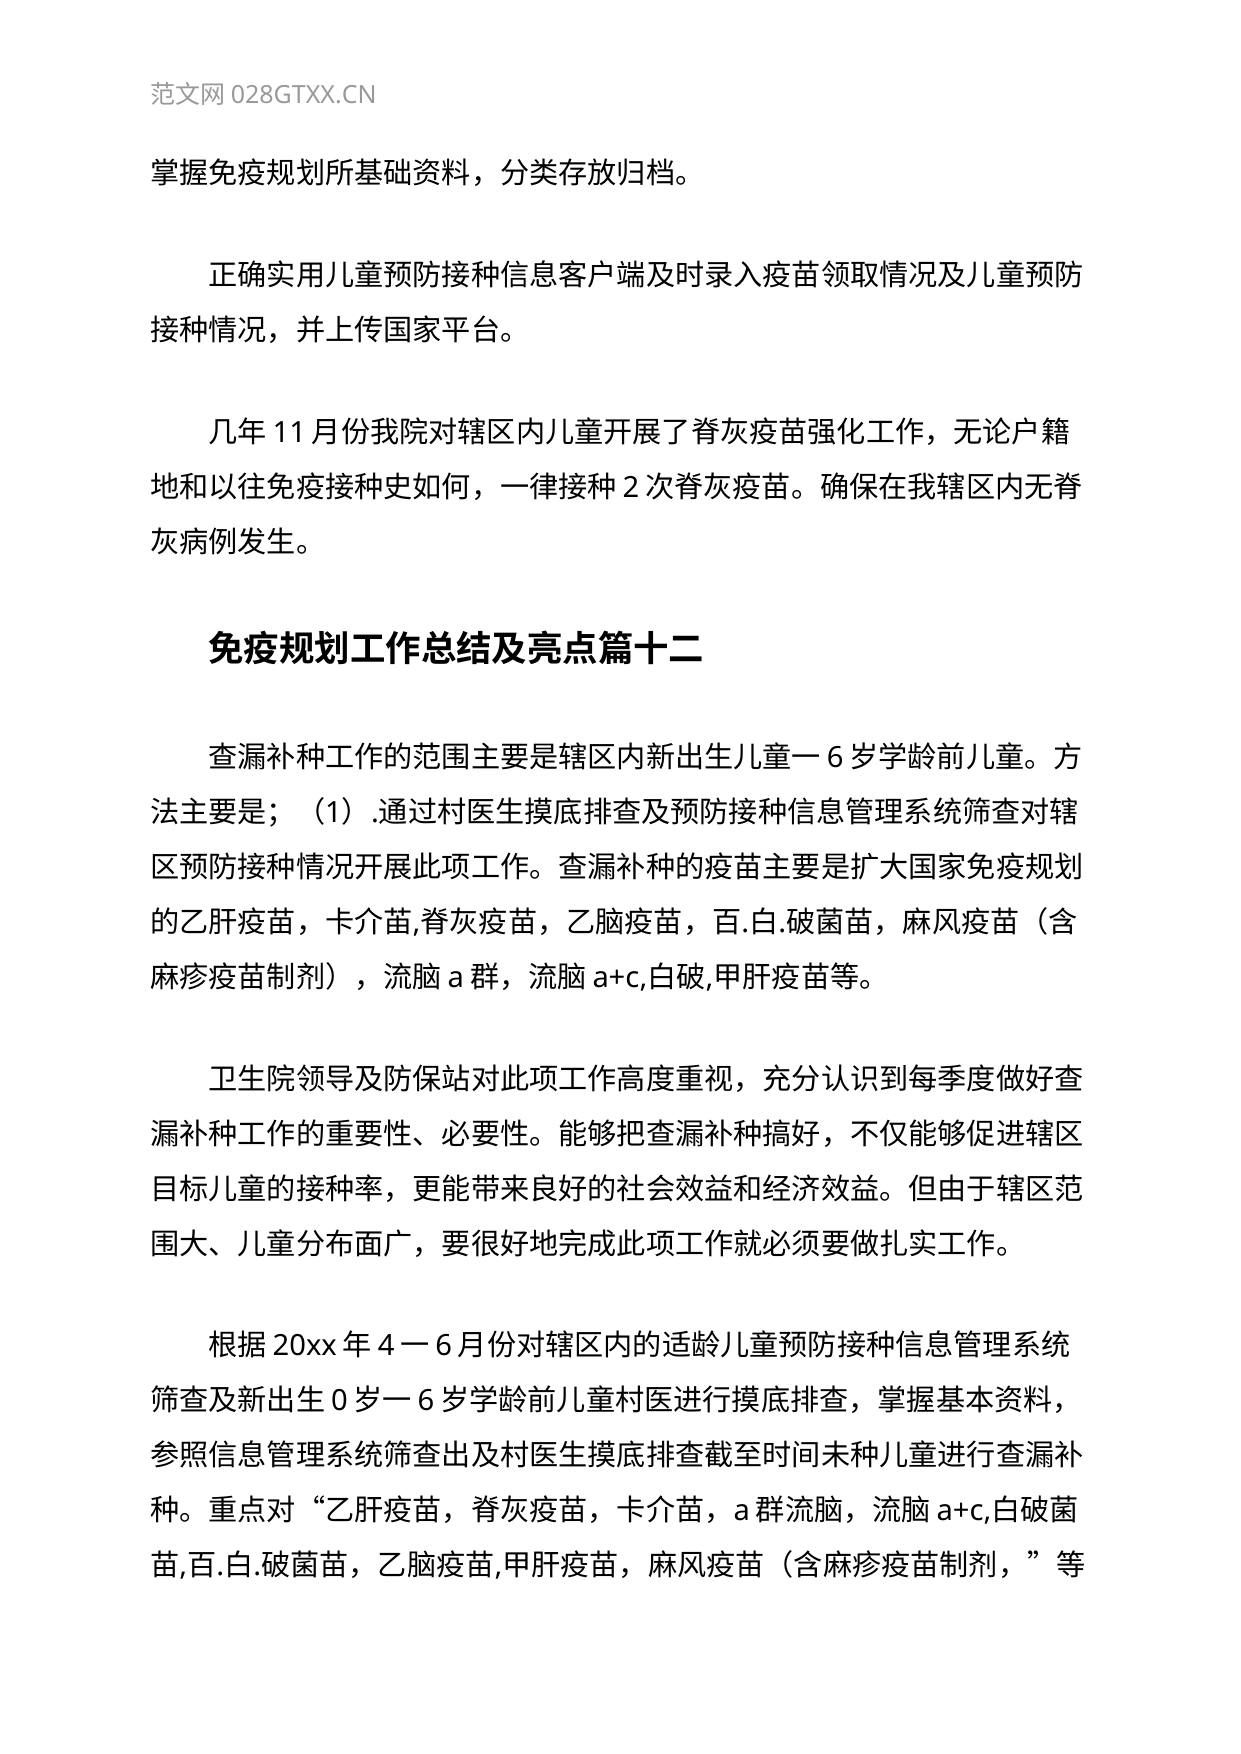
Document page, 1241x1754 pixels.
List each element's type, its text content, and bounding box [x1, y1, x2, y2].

text 几年11月份我院对辖区内儿童开展了脊灰疫苗强化工作，无论户籍地和以往免疫接种史如何，一律接种2次脊灰疫苗。确保在我辖区内无脊灰病例发生。 [150, 408, 1090, 561]
text 正确实用儿童预防接种信息客户端及时录入疫苗领取情况及儿童预防接种情况，并上传国家平台。 [150, 252, 1090, 349]
text 卫生院领导及防保站对此项工作高度重视，充分认识到每季度做好查漏补种工作的重要性、必要性。能够把查漏补种搞好，不仅能够促进辖区目标儿童的接种率，更能带来良好的社会效益和经济效益。但由于辖区范围大、儿童分布面广，要很好地完成此项工作就必须要做扎实工作。 [150, 1056, 1090, 1262]
text 查漏补种工作的范围主要是辖区内新出生儿童一6岁学龄前儿童。方法主要是；（1）.通过村医生摸底排查及预防接种信息管理系统筛查对辖区预防接种情况开展此项工作。查漏补种的疫苗主要是扩大国家免疫规划的乙肝疫苗，卡介苖,脊灰疫苗，乙脑疫苗，百.白.破菌苗，麻风疫苗（含麻疹疫苗制剂），流脑a群，流脑a+c,白破,甲肝疫苗等。 [150, 734, 1090, 996]
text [150, 150, 1090, 192]
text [150, 1322, 1090, 1584]
text 免疫规划工作总结及亮点篇十二 [150, 620, 1090, 671]
